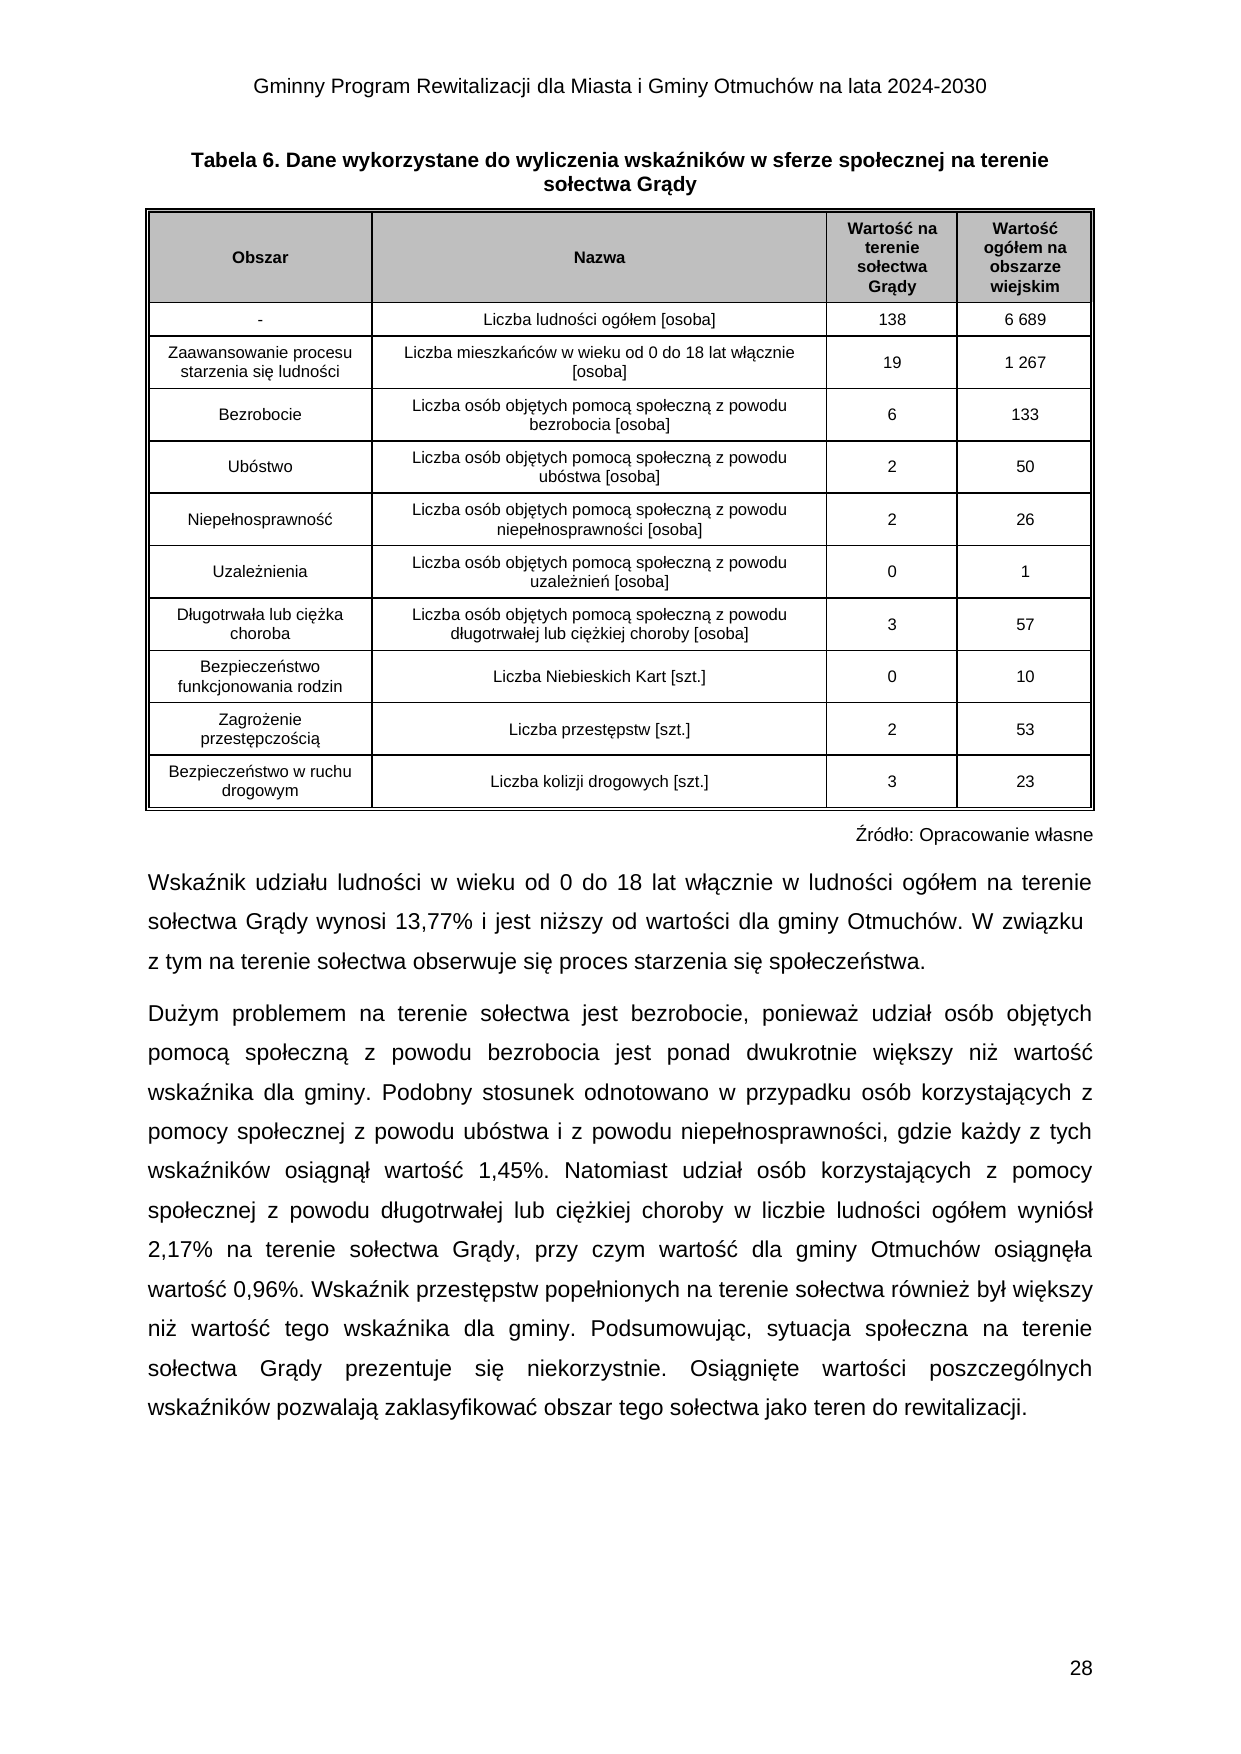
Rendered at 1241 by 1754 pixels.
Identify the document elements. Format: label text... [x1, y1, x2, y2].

table_cell Długotrwała lub ciężka choroba [150, 599, 371, 649]
table_cell 2 [827, 703, 956, 754]
table_cell 26 [958, 494, 1090, 545]
table_cell Liczba ludności ogółem [osoba] [373, 303, 826, 335]
table_cell 3 [827, 599, 956, 649]
table_cell Bezpieczeństwo w ruchu drogowym [150, 756, 371, 807]
table_header Nazwa [373, 213, 826, 302]
table_cell Niepełnosprawność [150, 494, 371, 545]
table_cell 2 [827, 494, 956, 545]
text Wskaźnik udziału ludności w wieku od 0 do 18 lat włącznie w ludności ogółem na terenie sołectwa Grądy wynosi 13,77% i jest niższy od wartości dla gminy Otmuchów. W związku z tym na terenie sołectwa obserwuje się proces starzenia się społeczeństwa. [148, 869, 1093, 974]
table_cell Liczba osób objętych pomocą społeczną z powodu długotrwałej lub ciężkiej choroby [osoba] [373, 599, 826, 649]
table_cell 10 [958, 651, 1090, 702]
table_cell Liczba przestępstw [szt.] [373, 703, 826, 754]
table_cell 1 [958, 546, 1090, 597]
table_cell 1 267 [958, 337, 1090, 387]
table_cell Uzależnienia [150, 546, 371, 597]
table_cell Liczba kolizji drogowych [szt.] [373, 756, 826, 807]
table_cell 57 [958, 599, 1090, 649]
table_cell Liczba osób objętych pomocą społeczną z powodu uzależnień [osoba] [373, 546, 826, 597]
table_cell 50 [958, 442, 1090, 492]
table_cell 2 [827, 442, 956, 492]
table_cell 3 [827, 756, 956, 807]
table_cell 19 [827, 337, 956, 387]
table_cell 6 689 [958, 303, 1090, 335]
table_cell - [150, 303, 371, 335]
table_cell 138 [827, 303, 956, 335]
table_cell 6 [827, 389, 956, 440]
table_cell Zaawansowanie procesu starzenia się ludności [150, 337, 371, 387]
table_cell 53 [958, 703, 1090, 754]
table_cell 23 [958, 756, 1090, 807]
table_cell Liczba mieszkańców w wieku od 0 do 18 lat włącznie [osoba] [373, 337, 826, 387]
table_cell Liczba osób objętych pomocą społeczną z powodu bezrobocia [osoba] [373, 389, 826, 440]
table_cell Bezrobocie [150, 389, 371, 440]
table_cell 0 [827, 651, 956, 702]
table_cell Bezpieczeństwo funkcjonowania rodzin [150, 651, 371, 702]
table_header Wartość ogółem na obszarze wiejskim [958, 213, 1090, 302]
table_cell Ubóstwo [150, 442, 371, 492]
table_cell 133 [958, 389, 1090, 440]
text Tabela 6. Dane wykorzystane do wyliczenia wskaźników w sferze społecznej na terenie sołectwa Grądy [148, 148, 1093, 196]
table_header Obszar [150, 213, 371, 302]
table_cell Liczba osób objętych pomocą społeczną z powodu ubóstwa [osoba] [373, 442, 826, 492]
table_cell Liczba Niebieskich Kart [szt.] [373, 651, 826, 702]
table_cell Liczba osób objętych pomocą społeczną z powodu niepełnosprawności [osoba] [373, 494, 826, 545]
text Dużym problemem na terenie sołectwa jest bezrobocie, ponieważ udział osób objętych pomocą społeczną z powodu bezrobocia jest ponad dwukrotnie większy niż wartość wskaźnika dla gminy. Podobny stosunek odnotowano w przypadku osób korzystających z pomocy społecznej z powodu ubóstwa i z powodu niepełnosprawności, gdzie każdy z tych wskaźników osiągnął wartość 1,45%. Natomiast udział osób korzystających z pomocy społecznej z powodu długotrwałej lub ciężkiej choroby w liczbie ludności ogółem wyniósł 2,17% na terenie sołectwa Grądy, przy czym wartość dla gminy Otmuchów osiągnęła wartość 0,96%. Wskaźnik przestępstw popełnionych na terenie sołectwa również był większy niż wartość tego wskaźnika dla gminy. Podsumowując, sytuacja społeczna na terenie sołectwa Grądy prezentuje się niekorzystnie. Osiągnięte wartości poszczególnych wskaźników pozwalają zaklasyfikować obszar tego sołectwa jako teren do rewitalizacji. [148, 999, 1093, 1421]
table_cell Zagrożenie przestępczością [150, 703, 371, 754]
text Źródło: Opracowanie własne [148, 824, 1093, 845]
table_header Wartość na terenie sołectwa Grądy [827, 213, 956, 302]
table_cell 0 [827, 546, 956, 597]
